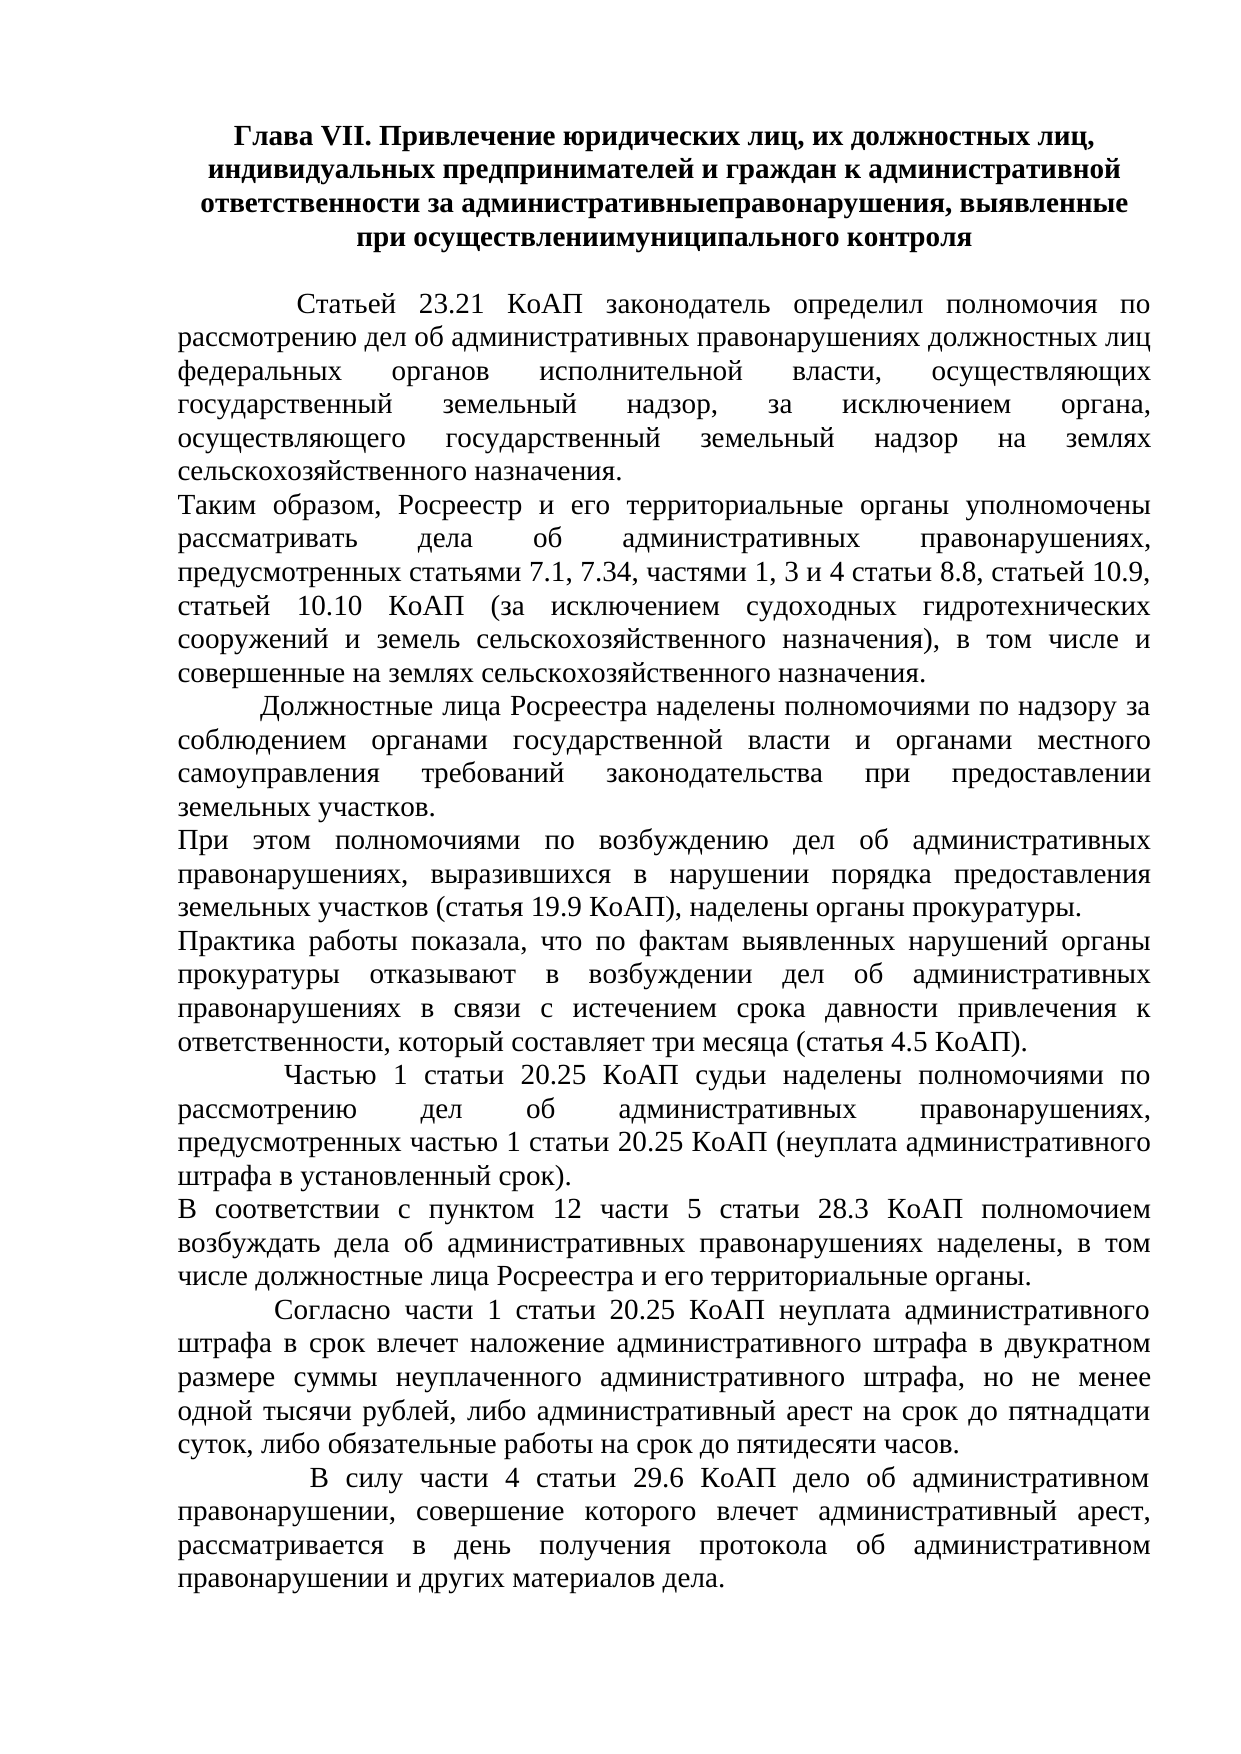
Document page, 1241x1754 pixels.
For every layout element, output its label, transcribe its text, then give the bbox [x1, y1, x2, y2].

text В силу части 4 статьи 29.6 КоАП дело об административном правонарушении, совершение которого влечет административный арест, рассматривается в день получения протокола об административном правонарушении и других материалов дела. [177, 1460, 1152, 1594]
text Таким образом, Росреестр и его территориальные органы уполномочены рассматривать дела об административных правонарушениях, предусмотренных статьями 7.1, 7.34, частями 1, 3 и 4 статьи 8.8, статьей 10.9, статьей 10.10 КоАП (за исключением судоходных гидротехнических сооружений и земель сельскохозяйственного назначения), в том числе и совершенные на землях сельскохозяйственного назначения. [177, 487, 1152, 688]
text В соответствии с пунктом 12 части 5 статьи 28.3 КоАП полномочием возбуждать дела об административных правонарушениях наделены, в том числе должностные лица Росреестра и его территориальные органы. [177, 1191, 1152, 1292]
text Согласно части 1 статьи 20.25 КоАП неуплата административного штрафа в срок влечет наложение административного штрафа в двукратном размере суммы неуплаченного административного штрафа, но не менее одной тысячи рублей, либо административный арест на срок до пятнадцати суток, либо обязательные работы на срок до пятидесяти часов. [177, 1292, 1152, 1460]
text Глава VII. Привлечение юридических лиц, их должностных лиц, индивидуальных предпринимателей и граждан к административной ответственности за административныеправонарушения, выявленные при осуществлениимуниципального контроля [177, 118, 1152, 252]
text Практика работы показала, что по фактам выявленных нарушений органы прокуратуры отказывают в возбуждении дел об административных правонарушениях в связи с истечением срока давности привлечения к ответственности, который составляет три месяца (статья 4.5 КоАП). [177, 923, 1152, 1057]
text Статьей 23.21 КоАП законодатель определил полномочия по рассмотрению дел об административных правонарушениях должностных лиц федеральных органов исполнительной власти, осуществляющих государственный земельный надзор, за исключением органа, осуществляющего государственный земельный надзор на землях сельскохозяйственного назначения. [177, 286, 1152, 487]
text Должностные лица Росреестра наделены полномочиями по надзору за соблюдением органами государственной власти и органами местного самоуправления требований законодательства при предоставлении земельных участков. [177, 688, 1152, 822]
text Частью 1 статьи 20.25 КоАП судьи наделены полномочиями по рассмотрению дел об административных правонарушениях, предусмотренных частью 1 статьи 20.25 КоАП (неуплата административного штрафа в установленный срок). [177, 1057, 1152, 1191]
text При этом полномочиями по возбуждению дел об административных правонарушениях, выразившихся в нарушении порядка предоставления земельных участков (статья 19.9 КоАП), наделены органы прокуратуры. [177, 822, 1152, 923]
